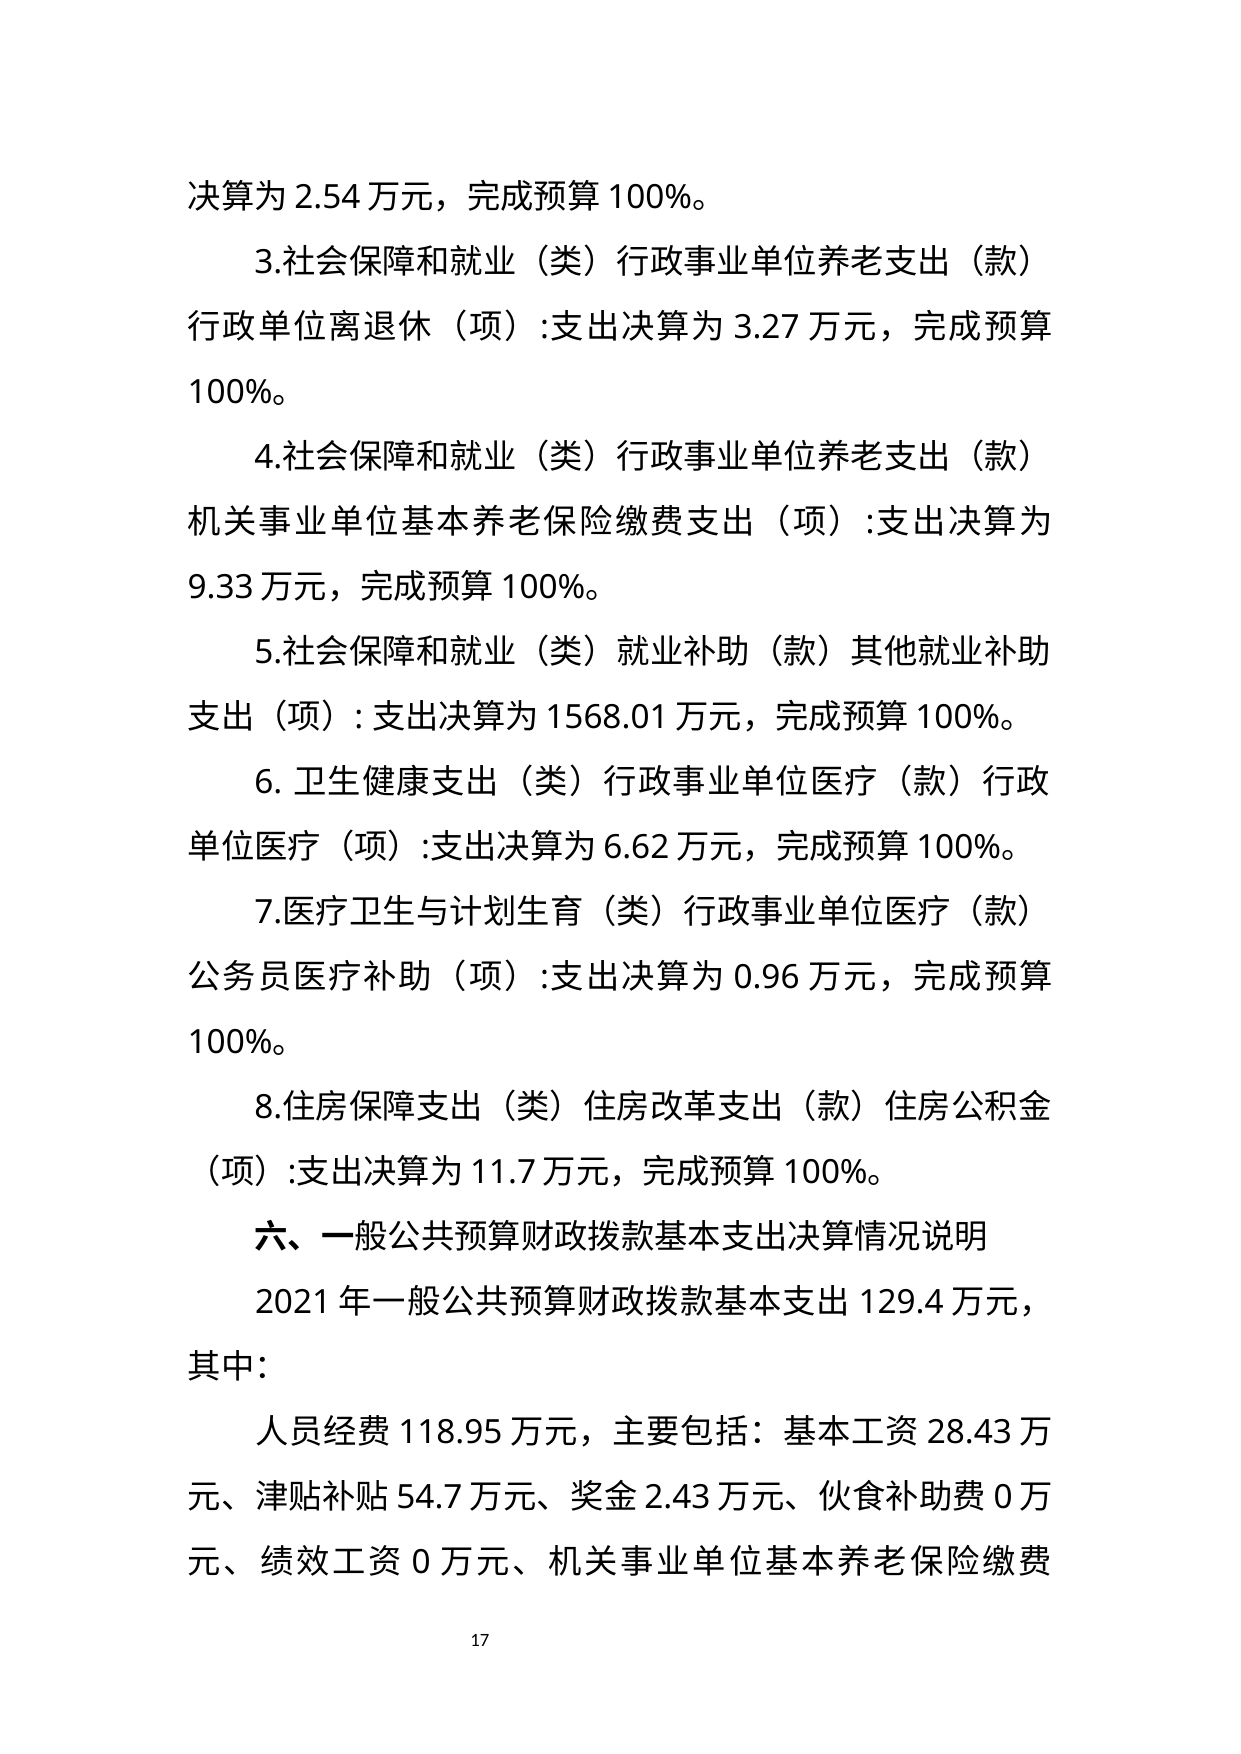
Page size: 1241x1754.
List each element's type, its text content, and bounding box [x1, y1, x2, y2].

text 六、一般公共预算财政拨款基本支出决算情况说明 [187, 1202, 1053, 1267]
text 6. 卫生健康支出（类）行政事业单位医疗（款）行政单位医疗（项）:支出决算为6.62万元，完成预算100%。 [187, 747, 1053, 877]
text 2021年一般公共预算财政拨款基本支出129.4万元，其中： [187, 1267, 1053, 1397]
text 5.社会保障和就业（类）就业补助（款）其他就业补助支出（项）: 支出决算为1568.01万元，完成预算100%。 [187, 617, 1053, 747]
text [187, 162, 1053, 227]
text 3.社会保障和就业（类）行政事业单位养老支出（款）行政单位离退休（项）:支出决算为3.27万元，完成预算100%。 [187, 227, 1053, 422]
text 7.医疗卫生与计划生育（类）行政事业单位医疗（款） 公务员医疗补助（项）:支出决算为0.96万元，完成预算100%。 [187, 877, 1053, 1072]
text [187, 1397, 1053, 1592]
text 8.住房保障支出（类）住房改革支出（款）住房公积金（项）:支出决算为11.7万元，完成预算100%。 [187, 1072, 1053, 1202]
text 4.社会保障和就业（类）行政事业单位养老支出（款）机关事业单位基本养老保险缴费支出（项）:支出决算为9.33万元，完成预算100%。 [187, 422, 1053, 617]
